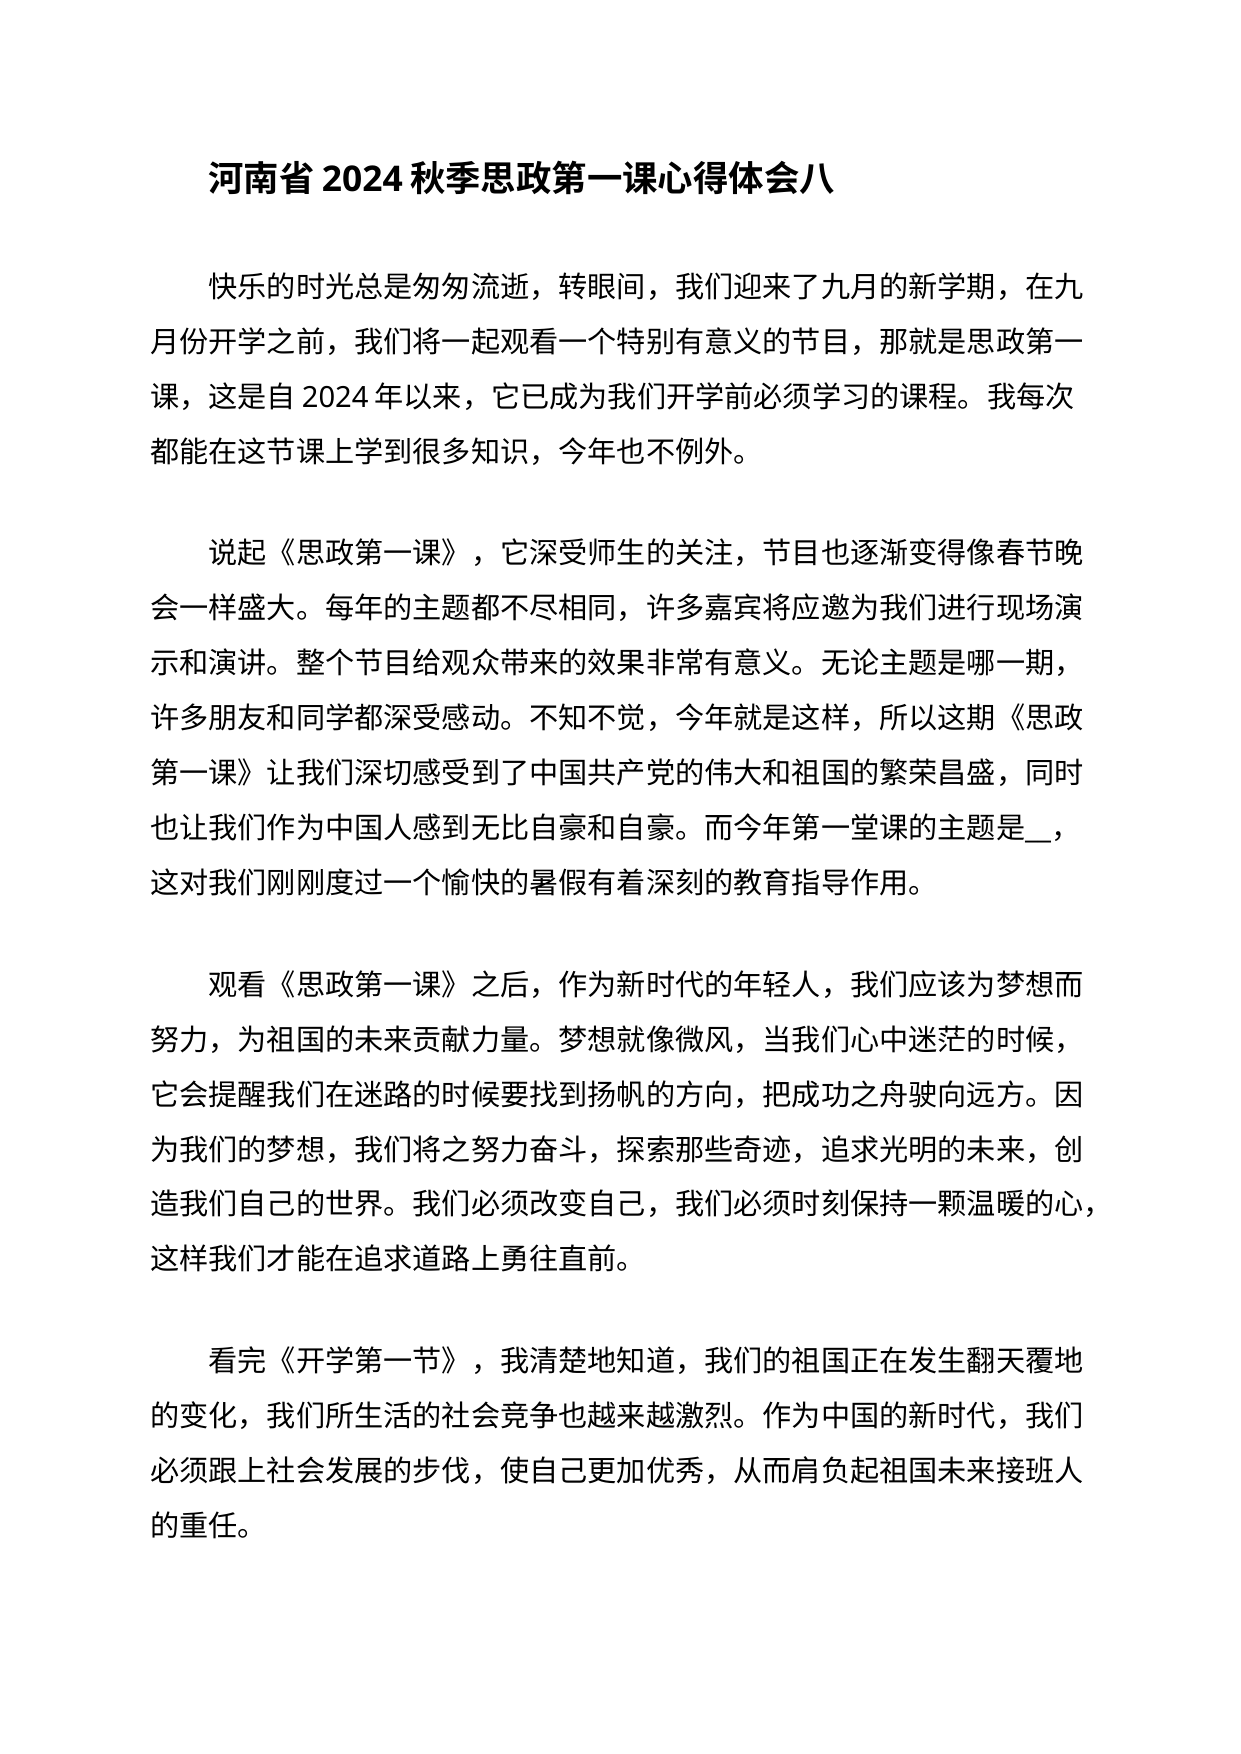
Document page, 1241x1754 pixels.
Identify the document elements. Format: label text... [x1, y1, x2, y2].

text 快乐的时光总是匆匆流逝，转眼间，我们迎来了九月的新学期，在九月份开学之前，我们将一起观看一个特别有意义的节目，那就是思政第一课，这是自2024年以来，它已成为我们开学前必须学习的课程。我每次都能在这节课上学到很多知识，今年也不例外。 [150, 263, 1090, 471]
text 看完《开学第一节》，我清楚地知道，我们的祖国正在发生翻天覆地的变化，我们所生活的社会竞争也越来越激烈。作为中国的新时代，我们必须跟上社会发展的步伐，使自己更加优秀，从而肩负起祖国未来接班人的重任。 [150, 1338, 1090, 1544]
text 河南省2024秋季思政第一课心得体会八 [150, 150, 1090, 201]
text 观看《思政第一课》之后，作为新时代的年轻人，我们应该为梦想而努力，为祖国的未来贡献力量。梦想就像微风，当我们心中迷茫的时候，它会提醒我们在迷路的时候要找到扬帆的方向，把成功之舟驶向远方。因为我们的梦想，我们将之努力奋斗，探索那些奇迹，追求光明的未来，创造我们自己的世界。我们必须改变自己，我们必须时刻保持一颗温暖的心，这样我们才能在追求道路上勇往直前。 [150, 961, 1090, 1278]
text 说起《思政第一课》，它深受师生的关注，节目也逐渐变得像春节晚会一样盛大。每年的主题都不尽相同，许多嘉宾将应邀为我们进行现场演示和演讲。整个节目给观众带来的效果非常有意义。无论主题是哪一期，许多朋友和同学都深受感动。不知不觉，今年就是这样，所以这期《思政第一课》让我们深切感受到了中国共产党的伟大和祖国的繁荣昌盛，同时也让我们作为中国人感到无比自豪和自豪。而今年第一堂课的主题是__，这对我们刚刚度过一个愉快的暑假有着深刻的教育指导作用。 [150, 530, 1090, 902]
